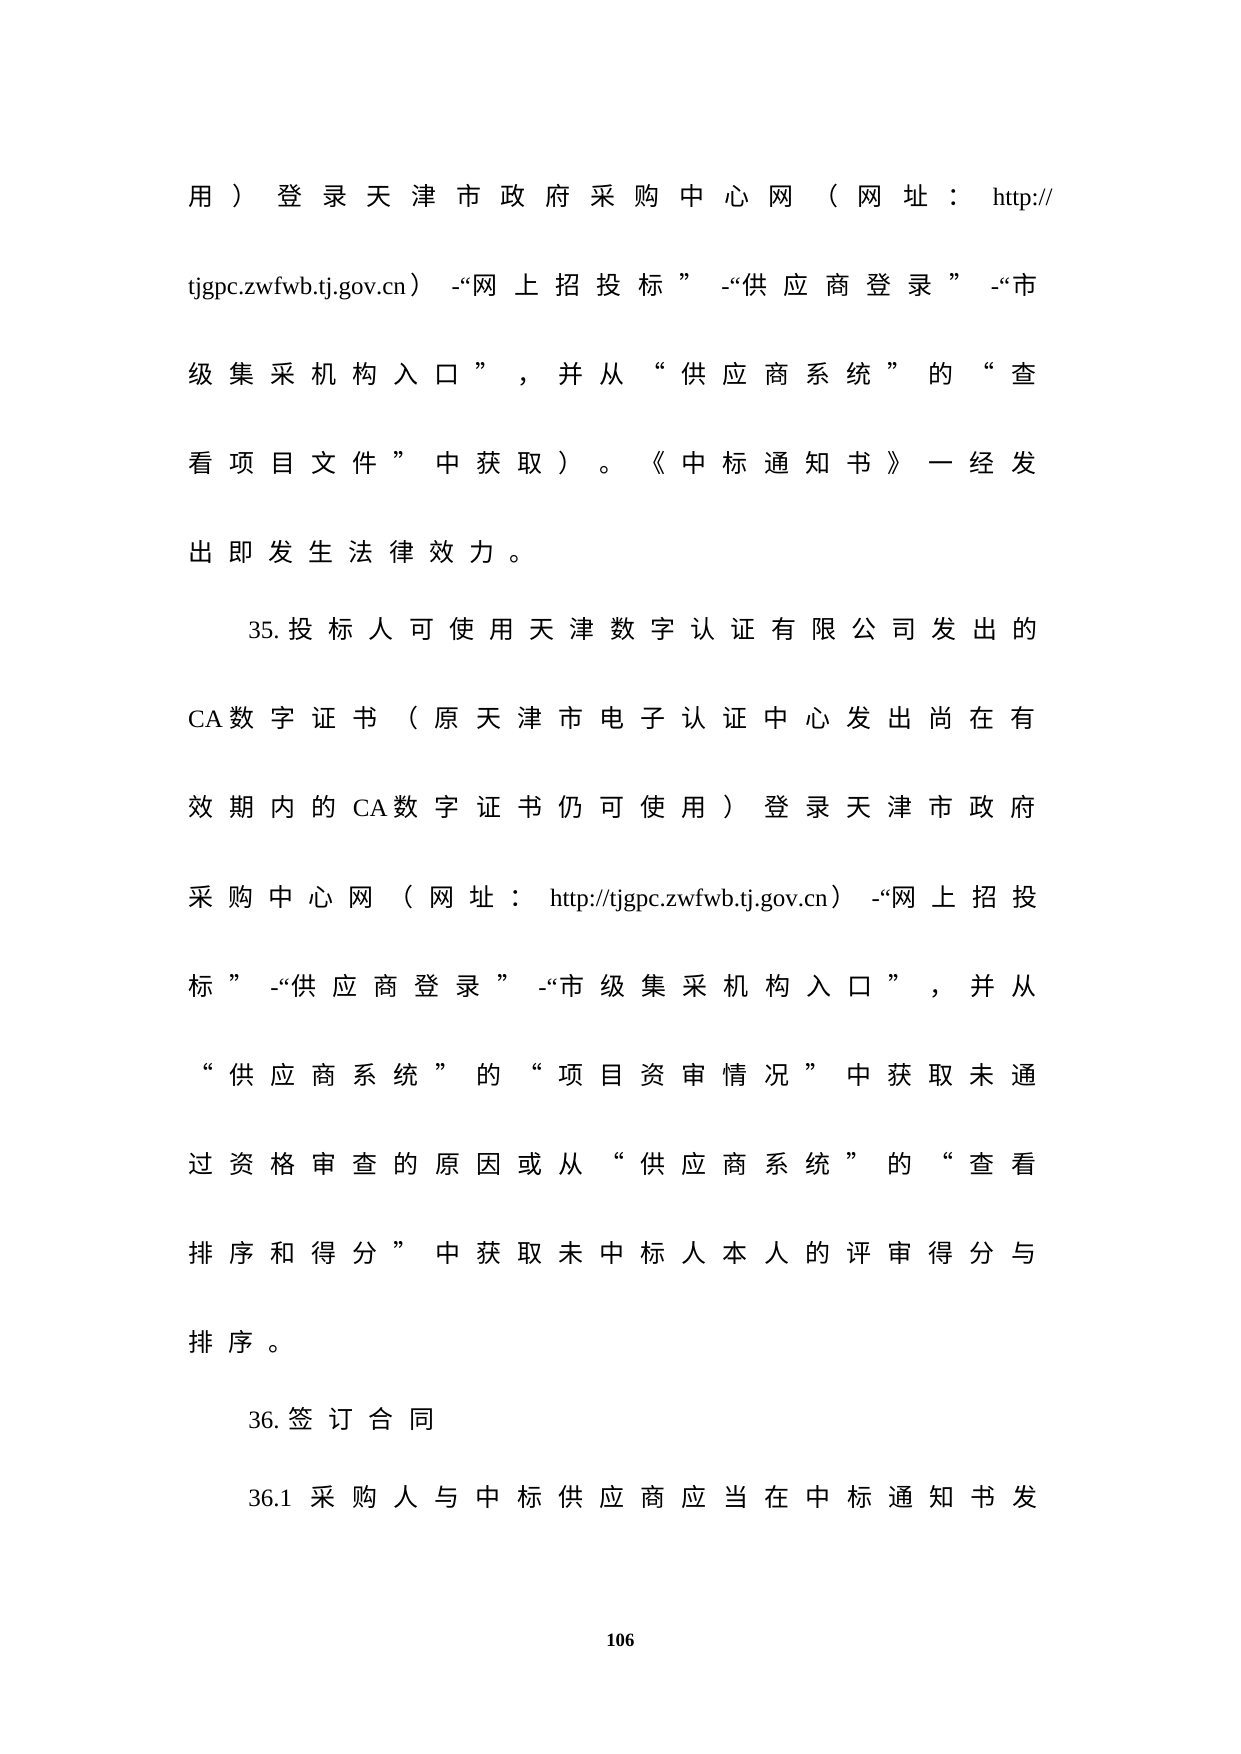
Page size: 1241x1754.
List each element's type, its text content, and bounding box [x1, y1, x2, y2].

text 36. 签订合同 [188, 1388, 1052, 1448]
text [188, 164, 1052, 580]
text 35. 投标人可使用天津数字认证有限公司发出的CA数字证书（原天津市电子认证中心发出尚在有效期内的CA数字证书仍可使用）登录天津市政府采购中心网（网址：http://tjgpc.zwfwb.tj.gov.cn）-“网上招投标”-“供应商登录”-“市级集采机构入口”，并从“供应商系统”的“项目资审情况”中获取未通过资格审查的原因或从“供应商系统”的“查看排序和得分”中获取未中标人本人的评审得分与排序。 [188, 598, 1052, 1370]
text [188, 1466, 1052, 1525]
